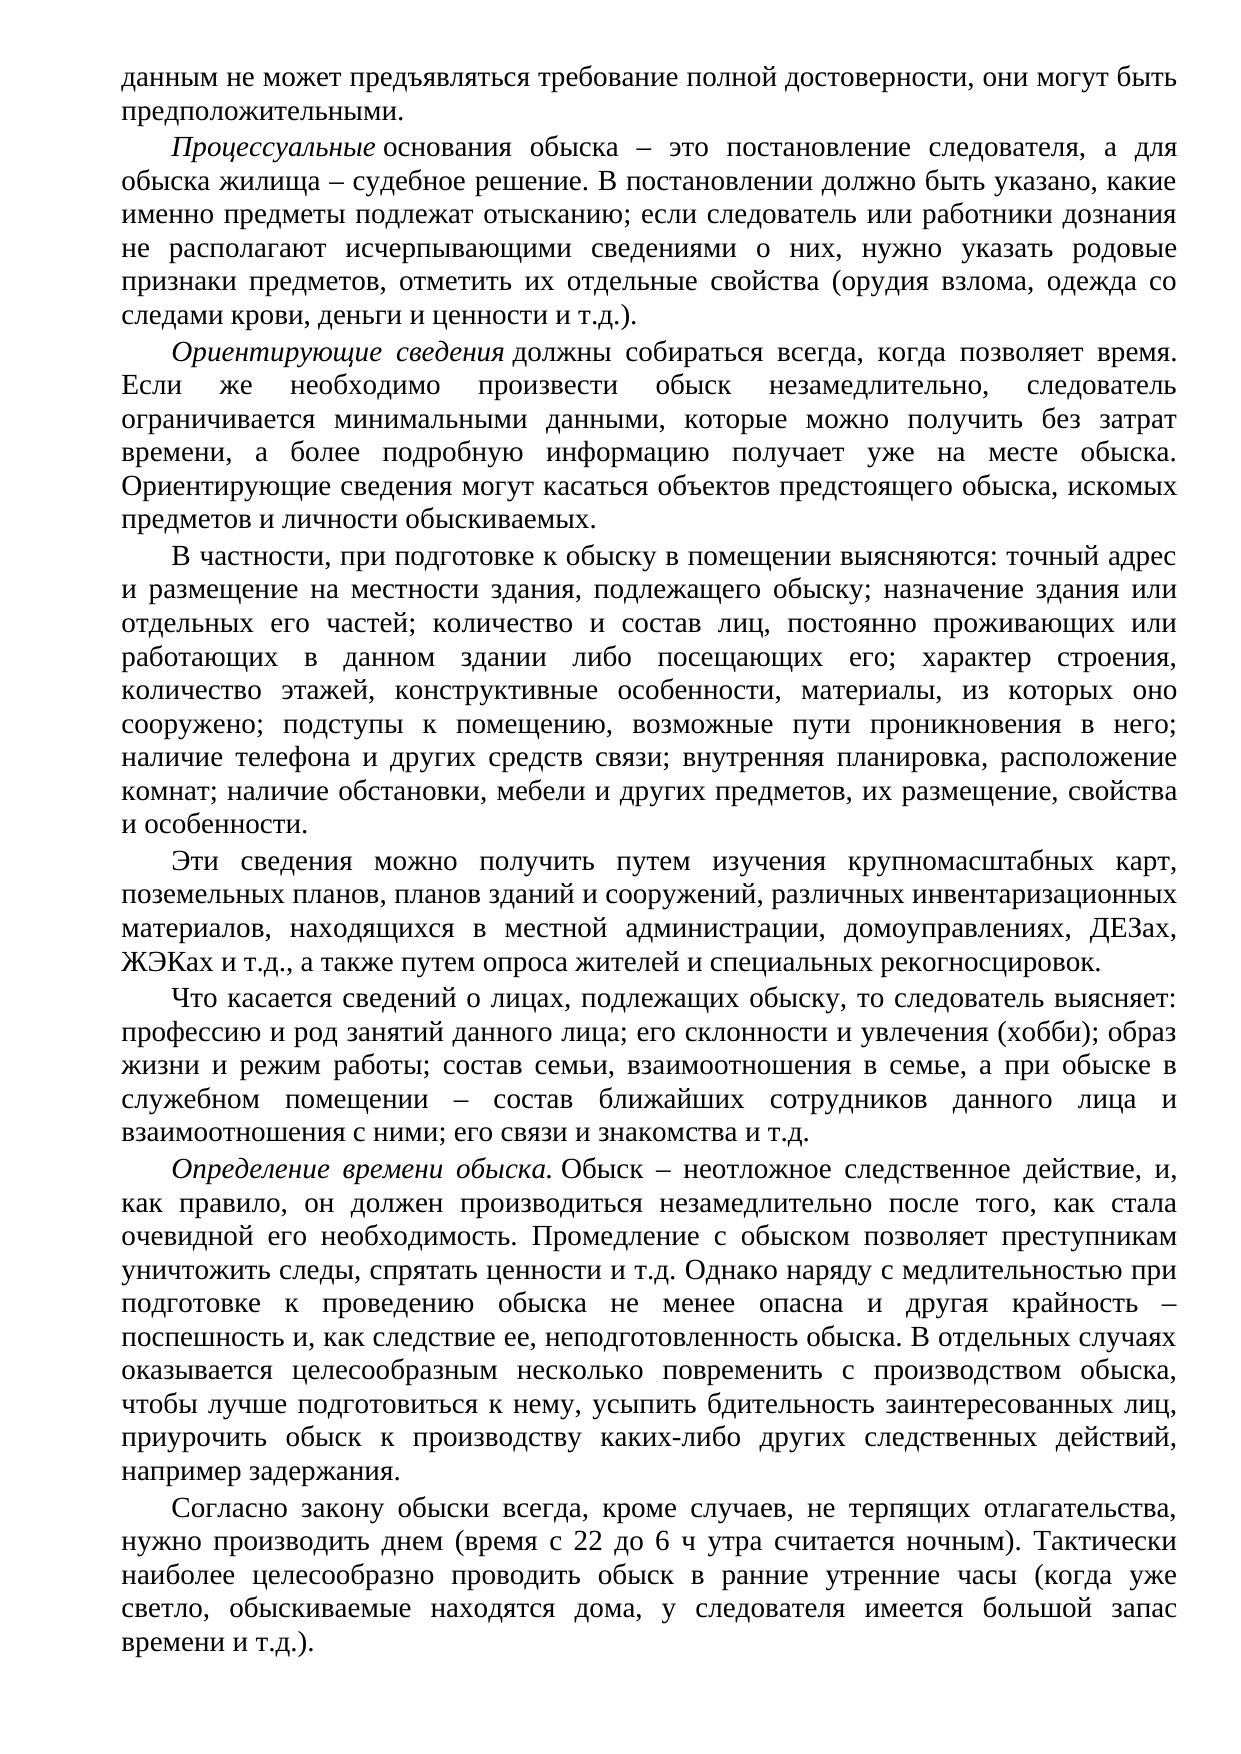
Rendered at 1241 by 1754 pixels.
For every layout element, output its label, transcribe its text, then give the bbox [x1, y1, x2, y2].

text Эти сведения можно получить путем изучения крупномасштабных карт, поземельных планов, планов зданий и сооружений, различных инвентаризационных материалов, находящихся в местной администрации, домоуправлениях, ДЕЗах, ЖЭКах и т.д., а также путем опроса жителей и специальных рекогносцировок. [121, 843, 1178, 977]
text Что касается сведений о лицах, подлежащих обыску, то следователь выясняет: профессию и род занятий данного лица; его склонности и увлечения (хобби); образ жизни и режим работы; состав семьи, взаимоотношения в семье, а при обыске в служебном помещении – состав ближайших сотрудников данного лица и взаимоотношения с ними; его связи и знакомства и т.д. [121, 980, 1178, 1148]
text В частности, при подготовке к обыску в помещении выясняются: точный адрес и размещение на местности здания, подлежащего обыску; назначение здания или отдельных его частей; количество и состав лиц, постоянно проживающих или работающих в данном здании либо посещающих его; характер строения, количество этажей, конструктивные особенности, материалы, из которых оно сооружено; подступы к помещению, возможные пути проникновения в него; наличие телефона и других средств связи; внутренняя планировка, расположение комнат; наличие обстановки, мебели и других предметов, их размещение, свойства и особенности. [121, 538, 1178, 840]
text Ориентирующие сведения должны собираться всегда, когда позволяет время. Если же необходимо произвести обыск незамедлительно, следователь ограничивается минимальными данными, которые можно получить без затрат времени, а более подробную информацию получает уже на месте обыска. Ориентирующие сведения могут касаться объектов предстоящего обыска, искомых предметов и личности обыскиваемых. [121, 334, 1178, 535]
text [121, 59, 1178, 126]
text Согласно закону обыски всегда, кроме случаев, не терпящих отлагательства, нужно производить днем (время с 22 до 6 ч утра считается ночным). Тактически наиболее целесообразно проводить обыск в ранние утренние часы (когда уже светло, обыскиваемые находятся дома, у следователя имеется большой запас времени и т.д.). [121, 1490, 1178, 1657]
text Процессуальные основания обыска – это постановление следователя, а для обыска жилища – судебное решение. В постановлении должно быть указано, какие именно предметы подлежат отысканию; если следователь или работники дознания не располагают исчерпывающими сведениями о них, нужно указать родовые признаки предметов, отметить их отдельные свойства (орудия взлома, одежда со следами крови, деньги и ценности и т.д.). [121, 129, 1178, 331]
text Определение времени обыска. Обыск – неотложное следственное действие, и, как правило, он должен производиться незамедлительно после того, как стала очевидной его необходимость. Промедление с обыском позволяет преступникам уничтожить следы, спрятать ценности и т.д. Однако наряду с медлительностью при подготовке к проведению обыска не менее опасна и другая крайность – поспешность и, как следствие ее, неподготовленность обыска. В отдельных случаях оказывается целесообразным несколько повременить с производством обыска, чтобы лучше подготовиться к нему, усыпить бдительность заинтересованных лиц, приурочить обыск к производству каких-либо других следственных действий, например задержания. [121, 1151, 1178, 1487]
